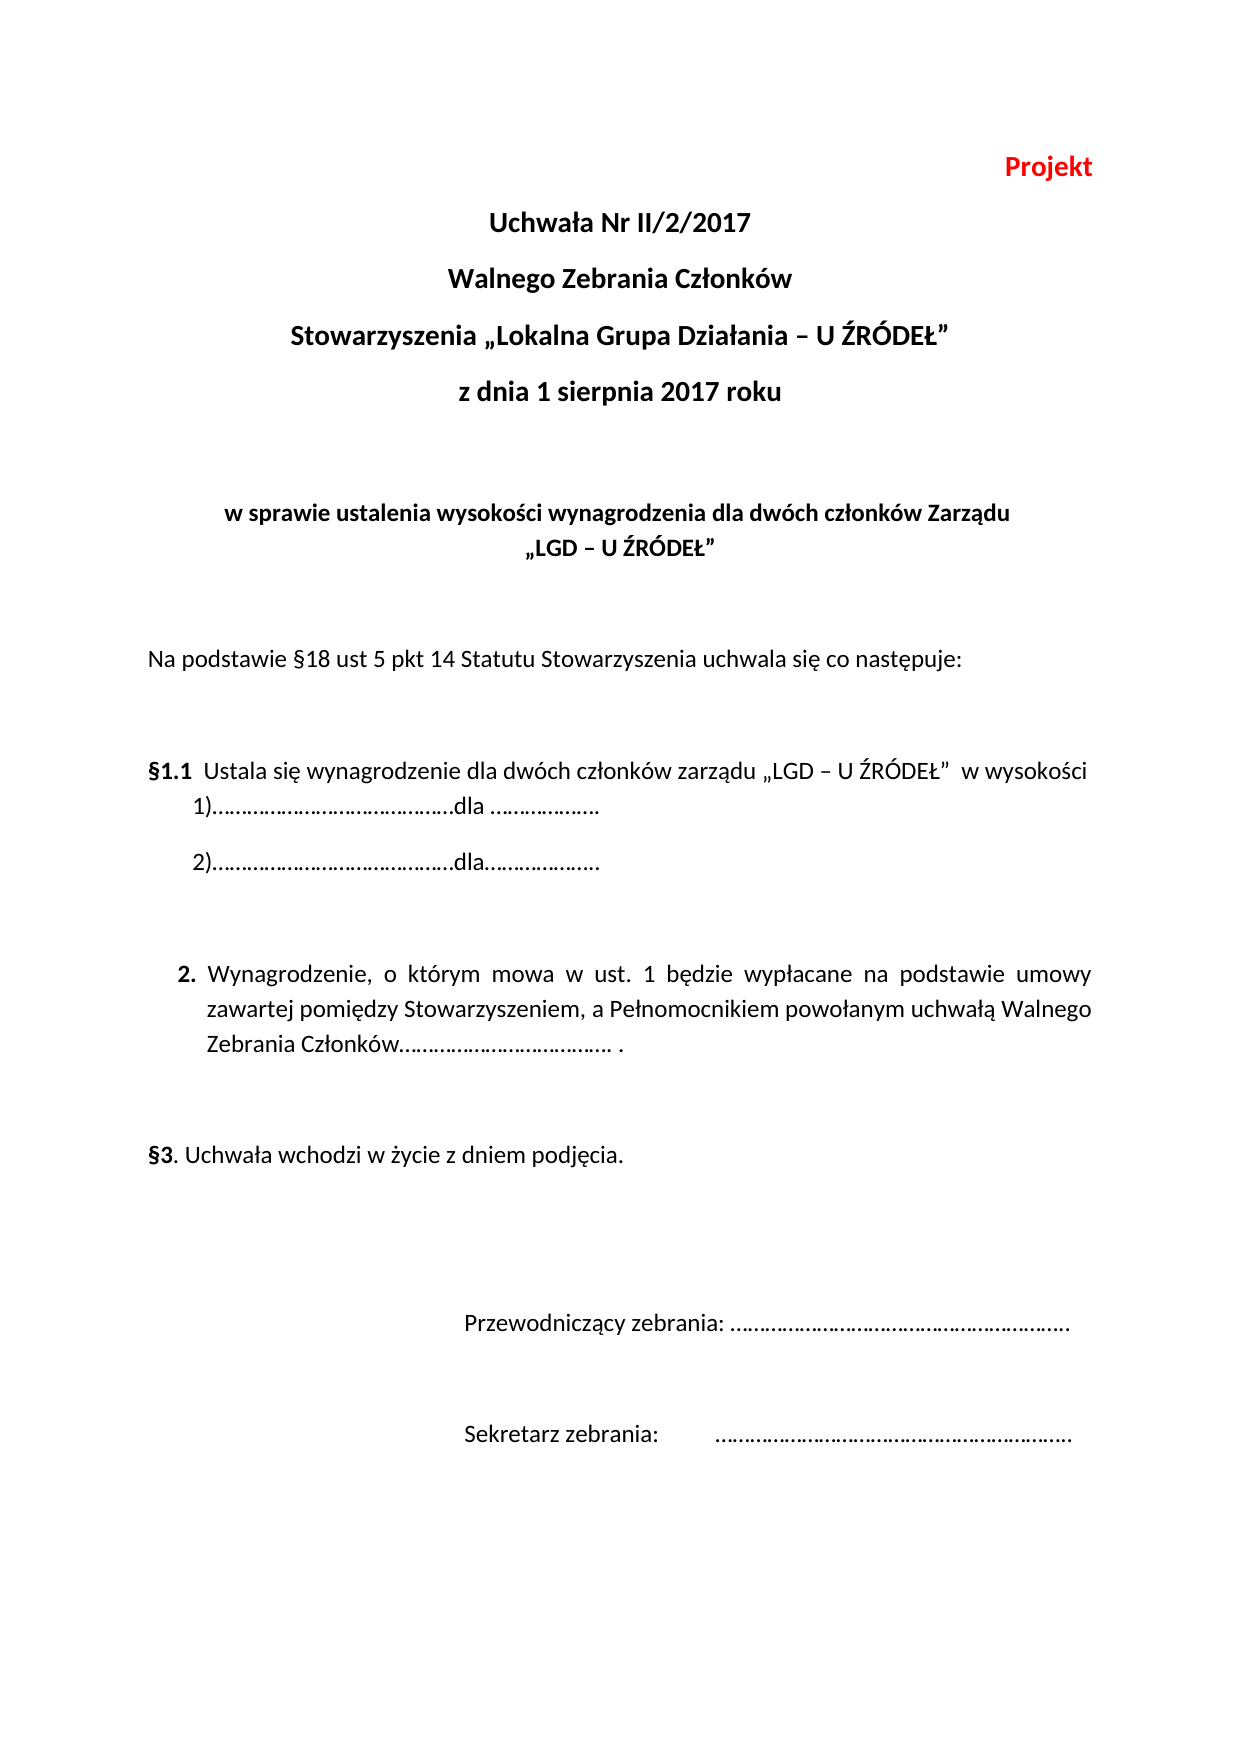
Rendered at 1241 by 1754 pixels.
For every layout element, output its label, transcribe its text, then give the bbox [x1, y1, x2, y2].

text Stowarzyszenia „Lokalna Grupa Działania – U ŹRÓDEŁ” [148, 317, 1093, 353]
text 2)……………………………………dla……………….. [192, 846, 1093, 877]
text Uchwała Nr II/2/2017 [148, 204, 1093, 240]
text Sekretarz zebrania: …………………………………………………….. [148, 1419, 1093, 1449]
text §1.1 Ustala się wynagrodzenie dla dwóch członków zarządu „LGD – U ŹRÓDEŁ” w wysokości 1)……………………………………dla ………………. [148, 755, 1093, 821]
text z dnia 1 sierpnia 2017 roku [148, 373, 1093, 409]
text Walnego Zebrania Członków [148, 261, 1093, 296]
text w sprawie ustalenia wysokości wynagrodzenia dla dwóch członków Zarządu „LGD – U ŹRÓDEŁ” [148, 497, 1093, 562]
text §3. Uchwała wchodzi w życie z dniem podjęcia. [148, 1139, 1093, 1170]
text 2. Wynagrodzenie, o którym mowa w ust. 1 będzie wypłacane na podstawie umowy zawartej pomiędzy Stowarzyszeniem, a Pełnomocnikiem powołanym uchwałą Walnego Zebrania Członków………………………………. . [177, 958, 1093, 1058]
text Na podstawie §18 ust 5 pkt 14 Statutu Stowarzyszenia uchwala się co następuje: [148, 644, 1093, 674]
text Przewodniczący zebrania: ………………………………………………….. [148, 1307, 1093, 1337]
text Projekt [148, 148, 1093, 183]
